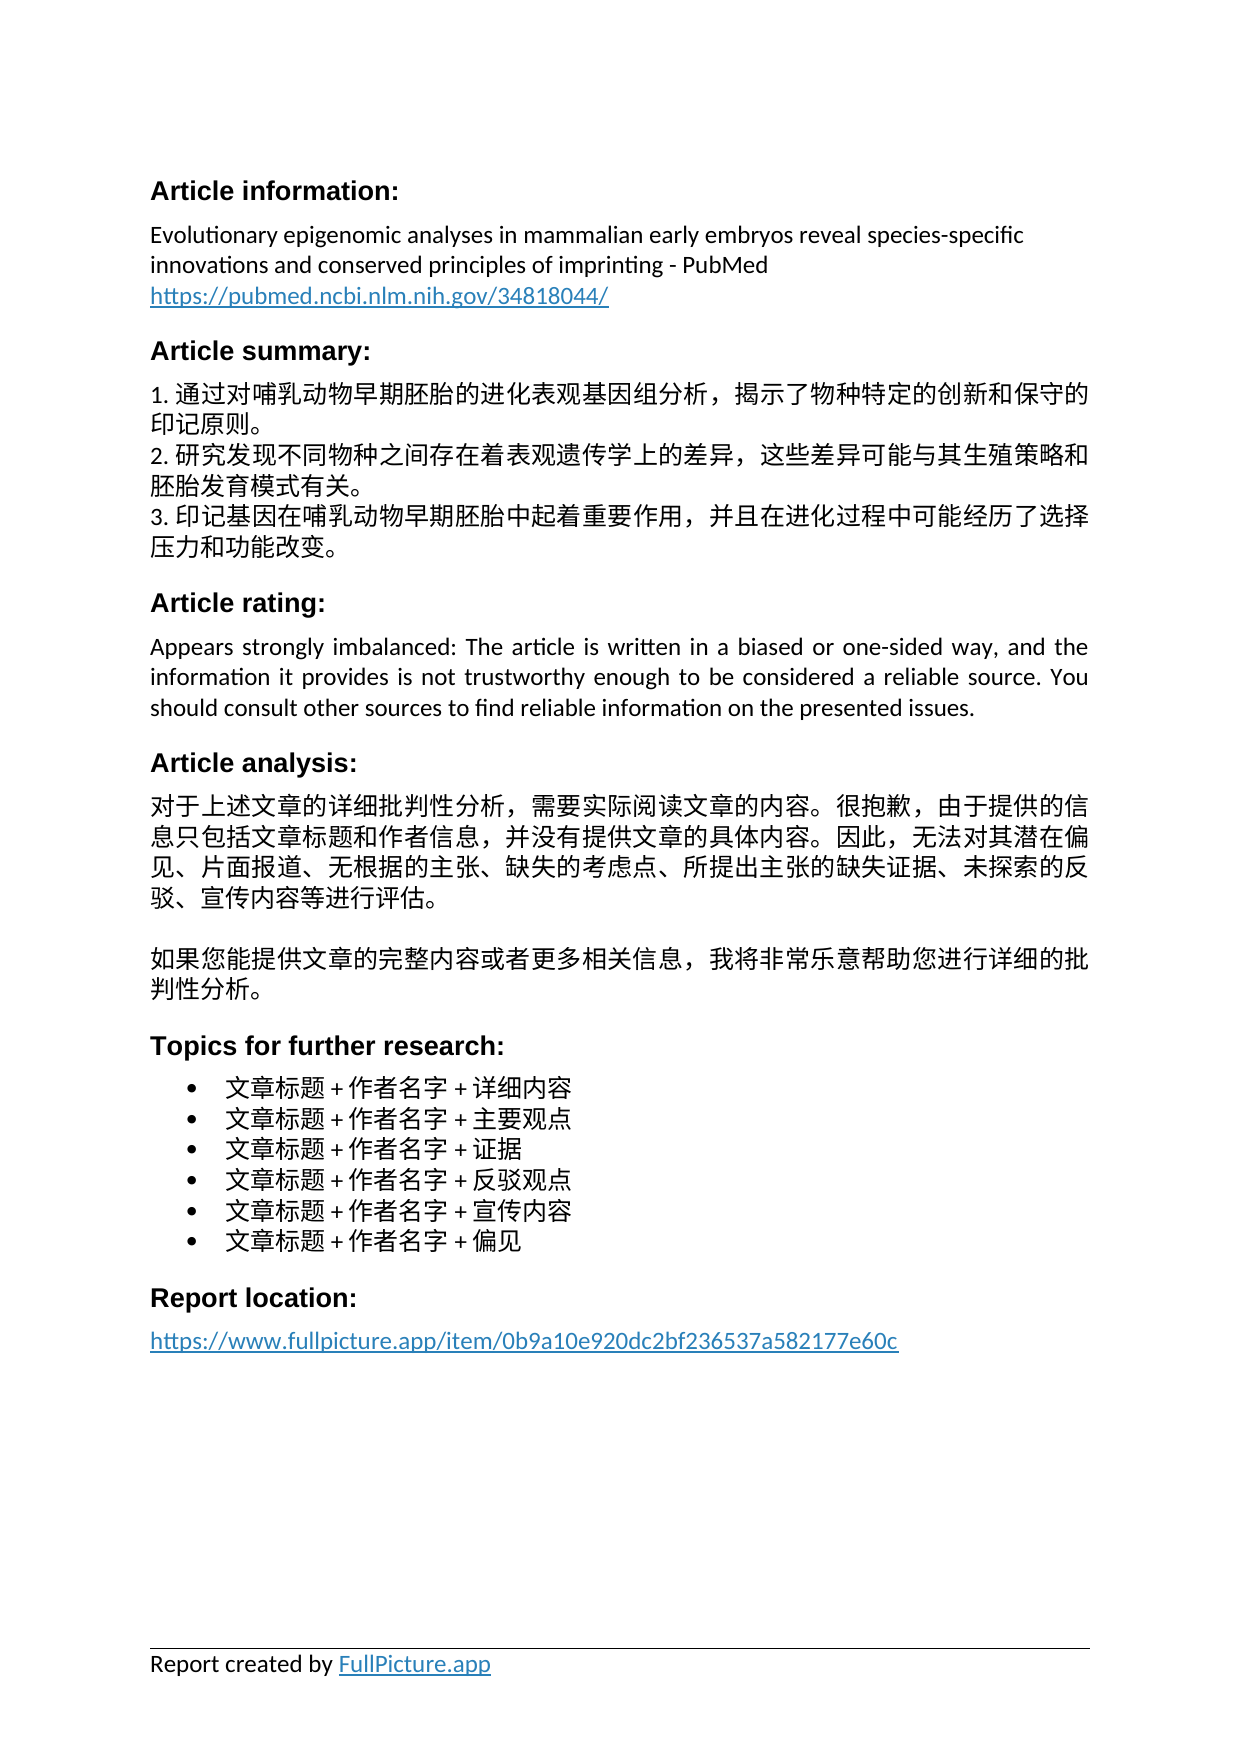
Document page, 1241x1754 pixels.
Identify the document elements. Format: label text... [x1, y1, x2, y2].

subtitle Article analysis: [150, 747, 1090, 779]
text 如果您能提供文章的完整内容或者更多相关信息，我将非常乐意帮助您进行详细的批判性分析。 [150, 944, 1090, 1005]
subtitle Article summary: [150, 335, 1090, 367]
list 文章标题 + 作者名字 + 主要观点 [187, 1104, 1090, 1135]
text https://www.fullpicture.app/item/0b9a10e920dc2bf236537a582177e60c [150, 1326, 1090, 1356]
subtitle Topics for further research: [150, 1030, 1090, 1061]
text Appears strongly imbalanced: The article is written in a biased or one-sided way, and the information it provides is not trustworthy enough to be considered a reliable source. You should consult other sources to find reliable information on the presented issues. [150, 631, 1090, 722]
list 文章标题 + 作者名字 + 宣传内容 [187, 1196, 1090, 1226]
subtitle Article information: [150, 175, 1090, 206]
list 文章标题 + 作者名字 + 偏见 [187, 1226, 1090, 1257]
text 1. 通过对哺乳动物早期胚胎的进化表观基因组分析，揭示了物种特定的创新和保守的印记原则。 [150, 379, 1090, 440]
subtitle Report location: [150, 1282, 1090, 1313]
text 2. 研究发现不同物种之间存在着表观遗传学上的差异，这些差异可能与其生殖策略和胚胎发育模式有关。 [150, 440, 1090, 501]
subtitle Article rating: [150, 587, 1090, 618]
text Evolutionary epigenomic analyses in mammalian early embryos reveal species-specific innovations and conserved principles of imprinting - PubMedhttps://pubmed.ncbi.nlm.nih.gov/34818044/ [150, 219, 1090, 310]
list 文章标题 + 作者名字 + 详细内容 [187, 1074, 1090, 1104]
text 对于上述文章的详细批判性分析，需要实际阅读文章的内容。很抱歉，由于提供的信息只包括文章标题和作者信息，并没有提供文章的具体内容。因此，无法对其潜在偏见、片面报道、无根据的主张、缺失的考虑点、所提出主张的缺失证据、未探索的反驳、宣传内容等进行评估。 [150, 791, 1090, 913]
list 文章标题 + 作者名字 + 反驳观点 [187, 1165, 1090, 1196]
text 3. 印记基因在哺乳动物早期胚胎中起着重要作用，并且在进化过程中可能经历了选择压力和功能改变。 [150, 501, 1090, 562]
list 文章标题 + 作者名字 + 证据 [187, 1135, 1090, 1165]
